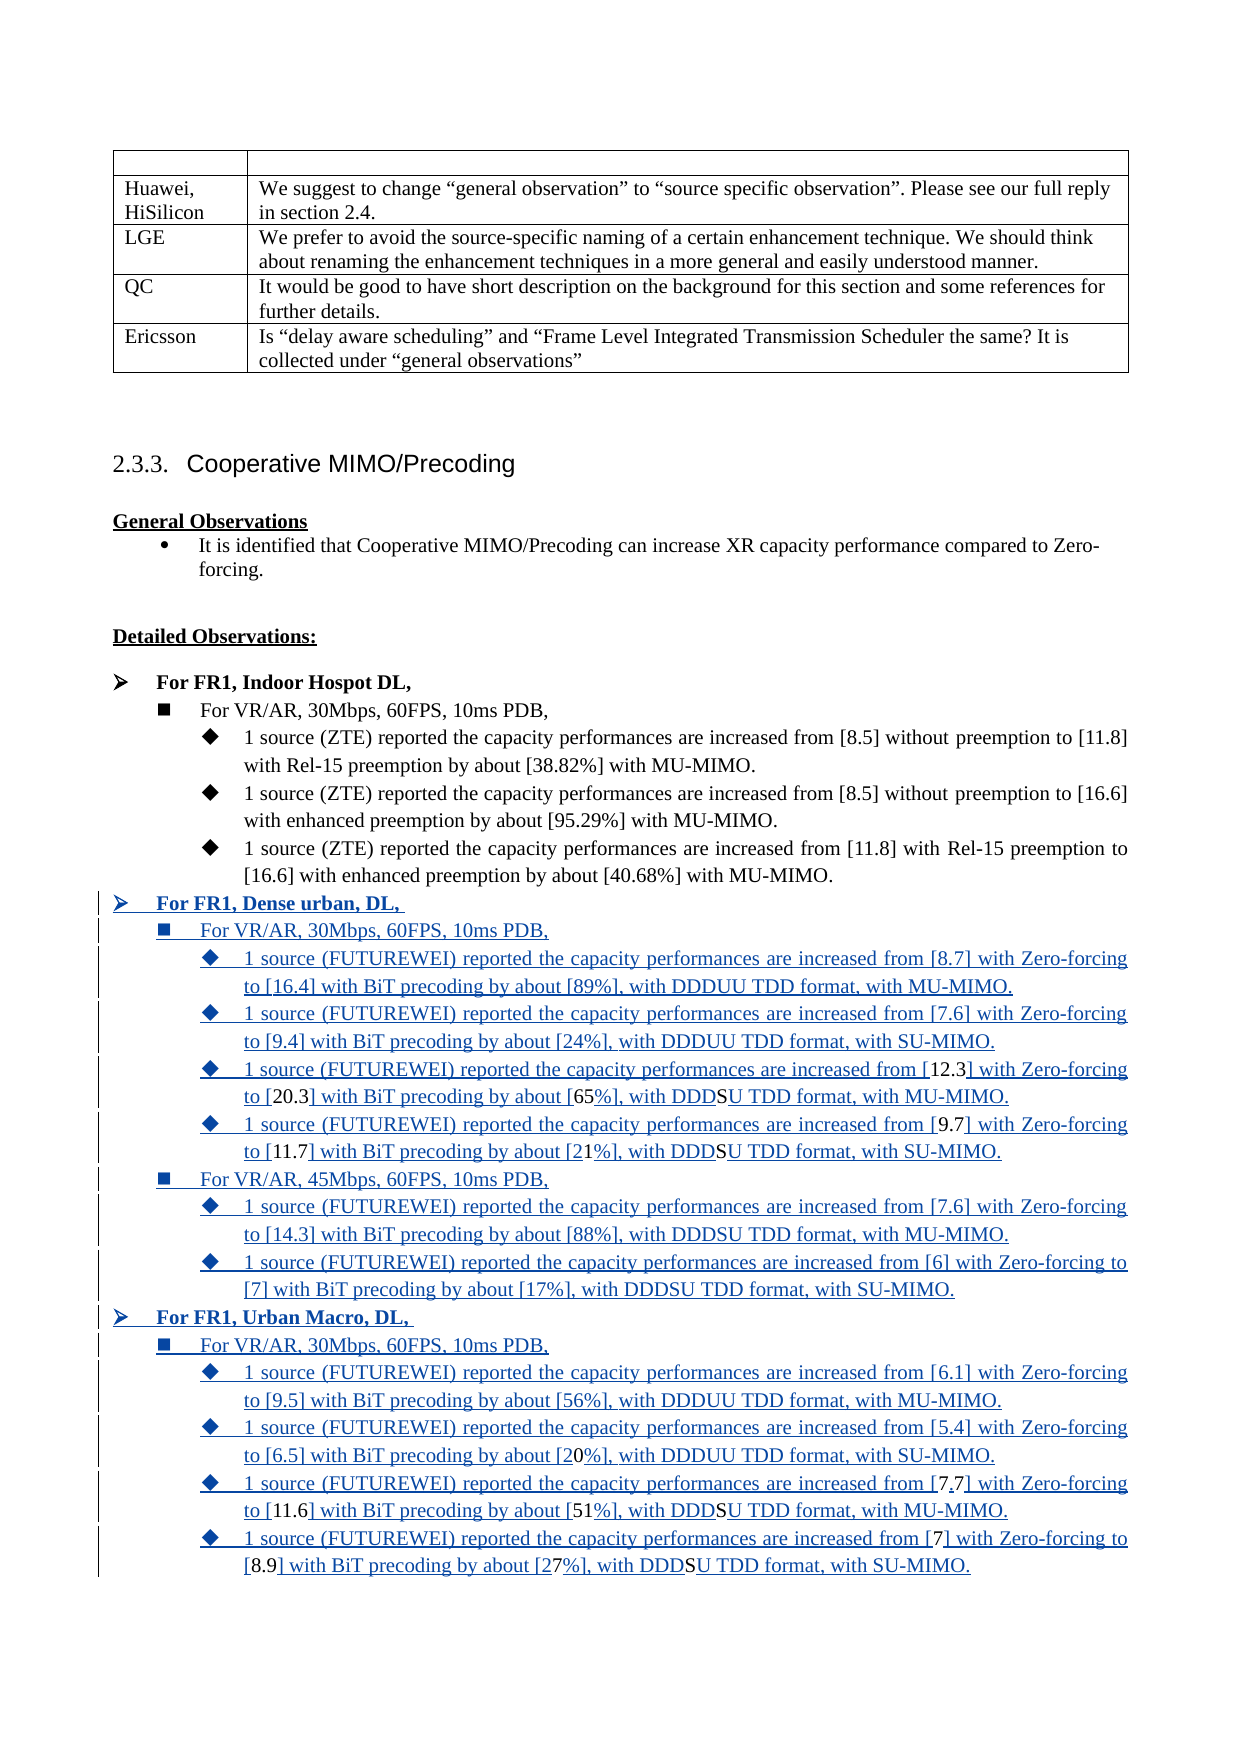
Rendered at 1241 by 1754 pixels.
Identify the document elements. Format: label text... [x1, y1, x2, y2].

list 0 [200, 1437, 1128, 1467]
list 78.97S [200, 1526, 1128, 1577]
list 1 source (ZTE) reported the capacity performances are increased from [8.5] without preemption to [16.6] with enhanced preemption by about [95.29%] with MU-MIMO. [200, 780, 1128, 832]
list 0 [200, 1415, 1128, 1436]
list Cooperative MIMO/Precoding [112, 449, 1128, 478]
table_cell Ericsson [114, 324, 247, 372]
text Detailed Observations: [112, 624, 1128, 648]
list 1 source (ZTE) reported the capacity performances are increased from [8.5] without preemption to [11.8] with Rel-15 preemption by about [38.82%] with MU-MIMO. [200, 725, 1128, 777]
list 9.711.71S [200, 1112, 1128, 1163]
list 12.320.365S [200, 1056, 1128, 1108]
text General Observations [112, 509, 1128, 533]
table_cell QC [114, 275, 247, 323]
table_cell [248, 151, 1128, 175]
table_cell We prefer to avoid the source-specific naming of a certain enhancement technique. We should think about renaming the enhancement techniques in a more general and easily understood manner. [248, 225, 1128, 273]
table_cell Huawei, HiSilicon [114, 176, 247, 224]
table_cell It would be good to have short description on the background for this section and some references for further details. [248, 275, 1128, 323]
list It is identified that Cooperative MIMO/Precoding can increase XR capacity performance compared to Zero-forcing. [161, 533, 1128, 581]
list For FR1, Indoor Hospot DL, [112, 670, 1128, 694]
table_cell MTK [114, 151, 247, 175]
table_cell LGE [114, 225, 247, 273]
table_cell Is “delay aware scheduling” and “Frame Level Integrated Transmission Scheduler the same? It is collected under “general observations” [248, 324, 1128, 372]
table_cell We suggest to change “general observation” to “source specific observation”. Please see our full reply in section 2.4. [248, 176, 1128, 224]
list For VR/AR, 30Mbps, 60FPS, 10ms PDB, [156, 698, 1128, 722]
list 7711.651S [200, 1471, 1128, 1522]
list 1 source (ZTE) reported the capacity performances are increased from [11.8] with Rel-15 preemption to [16.6] with enhanced preemption by about [40.68%] with MU-MIMO. [200, 836, 1128, 887]
